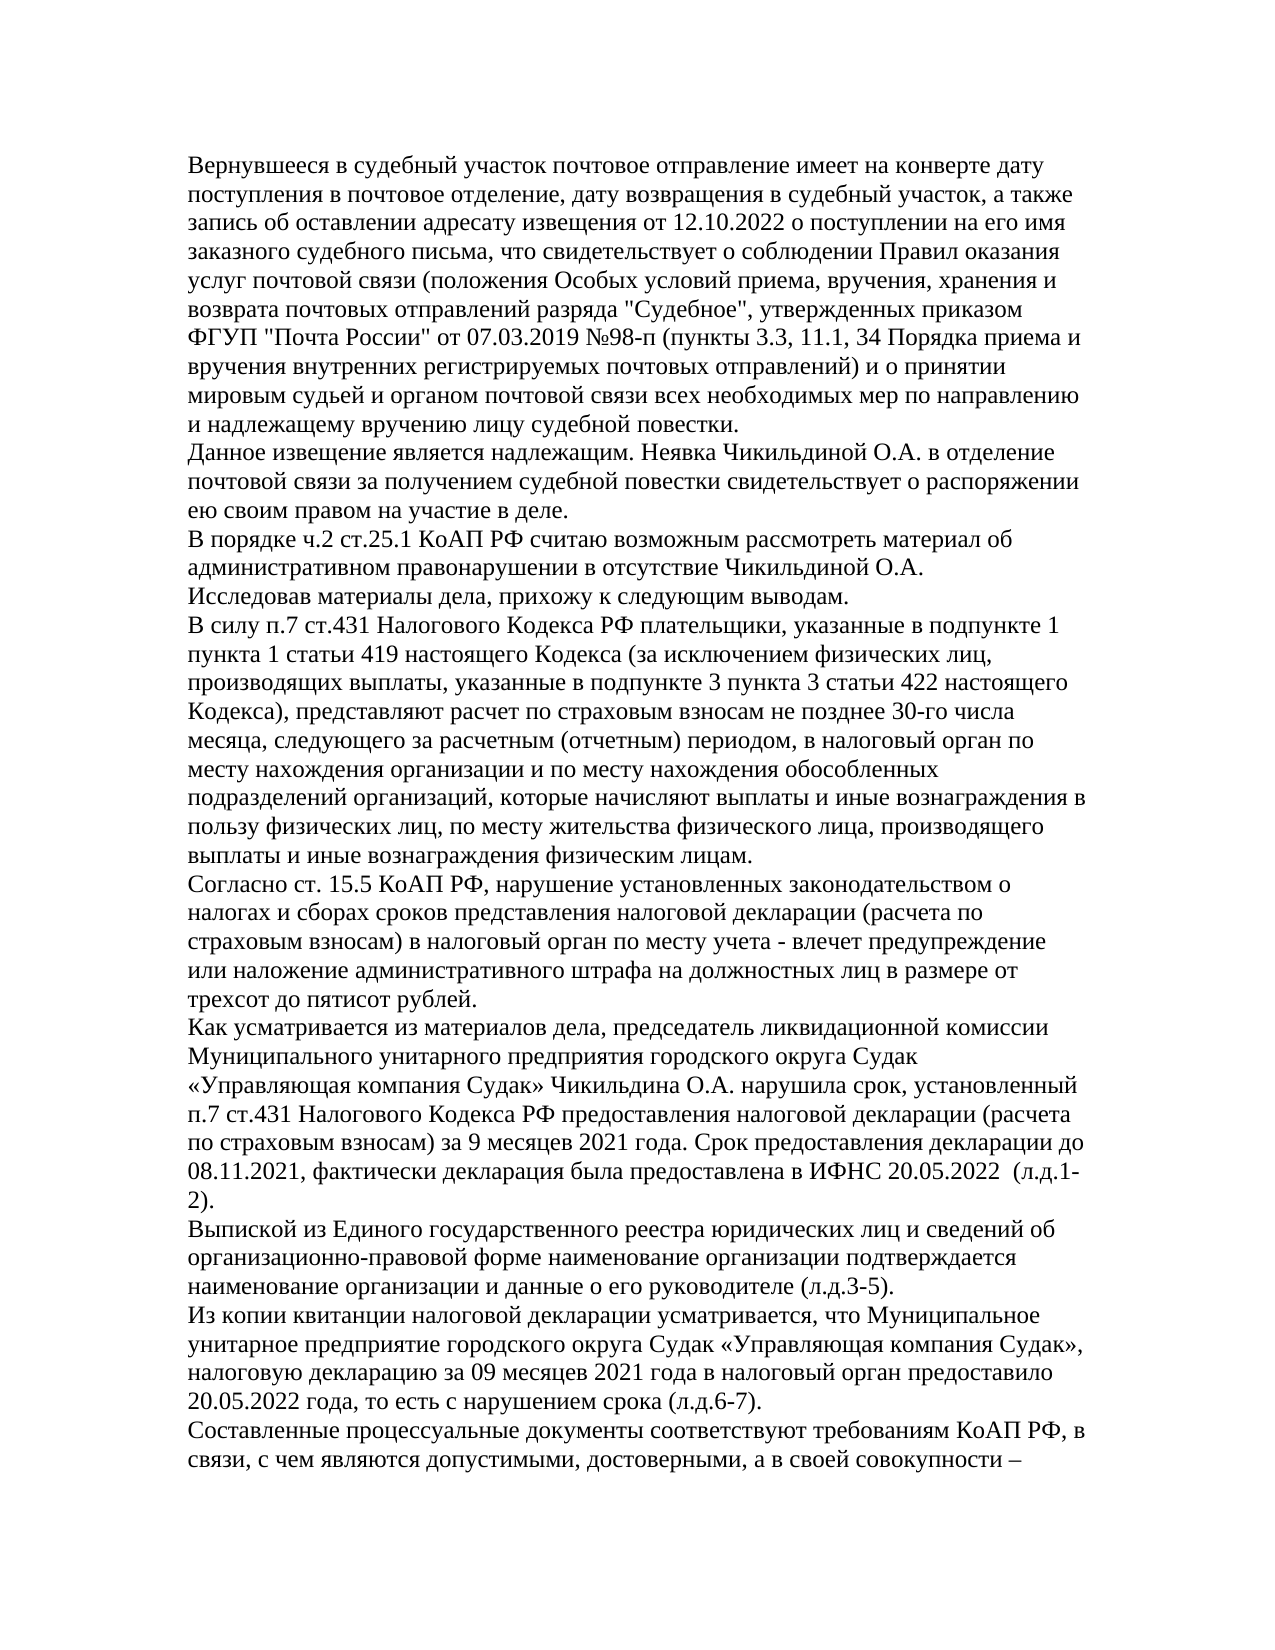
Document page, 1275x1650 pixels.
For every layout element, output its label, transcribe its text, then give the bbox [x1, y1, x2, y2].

text Из копии квитанции налоговой декларации усматривается, что Муниципальное унитарное предприятие городского округа Судак «Управляющая компания Судак», налоговую декларацию за 09 месяцев 2021 года в налоговый орган предоставило 20.05.2022 года, то есть с нарушением срока (л.д.6-7). [187, 1300, 1087, 1415]
text Вернувшееся в судебный участок почтовое отправление имеет на конверте дату поступления в почтовое отделение, дату возвращения в судебный участок, а также запись об оставлении адресату извещения от 12.10.2022 о поступлении на его имя заказного судебного письма, что свидетельствует о соблюдении Правил оказания услуг почтовой связи (положения Особых условий приема, вручения, хранения и возврата почтовых отправлений разряда "Судебное", утвержденных приказом ФГУП "Почта России" от 07.03.2019 №98-п (пункты 3.3, 11.1, 34 Порядка приема и вручения внутренних регистрируемых почтовых отправлений) и о принятии мировым судьей и органом почтовой связи всех необходимых мер по направлению и надлежащему вручению лицу судебной повестки. [187, 150, 1087, 437]
text Согласно ст. 15.5 КоАП РФ, нарушение установленных законодательством о налогах и сборах сроков представления налоговой декларации (расчета по страховым взносам) в налоговый орган по месту учета - влечет предупреждение или наложение административного штрафа на должностных лиц в размере от трехсот до пятисот рублей. [187, 869, 1087, 1012]
text Данное извещение является надлежащим. Неявка Чикильдиной О.А. в отделение почтовой связи за получением судебной повестки свидетельствует о распоряжении ею своим правом на участие в деле. [187, 437, 1087, 524]
text В порядке ч.2 ст.25.1 КоАП РФ считаю возможным рассмотреть материал об административном правонарушении в отсутствие Чикильдиной О.А. [187, 524, 1087, 581]
text Исследовав материалы дела, прихожу к следующим выводам. [187, 581, 1087, 610]
text В силу п.7 ст.431 Налогового Кодекса РФ плательщики, указанные в подпункте 1 пункта 1 статьи 419 настоящего Кодекса (за исключением физических лиц, производящих выплаты, указанные в подпункте 3 пункта 3 статьи 422 настоящего Кодекса), представляют расчет по страховым взносам не позднее 30-го числа месяца, следующего за расчетным (отчетным) периодом, в налоговый орган по месту нахождения организации и по месту нахождения обособленных подразделений организаций, которые начисляют выплаты и иные вознаграждения в пользу физических лиц, по месту жительства физического лица, производящего выплаты и иные вознаграждения физическим лицам. [187, 610, 1087, 869]
text Как усматривается из материалов дела, председатель ликвидационной комиссии Муниципального унитарного предприятия городского округа Судак «Управляющая компания Судак» Чикильдина О.А. нарушила срок, установленный п.7 ст.431 Налогового Кодекса РФ предоставления налоговой декларации (расчета по страховым взносам) за 9 месяцев 2021 года. Срок предоставления декларации до 08.11.2021, фактически декларация была предоставлена в ИФНС 20.05.2022 (л.д.1-2). [187, 1012, 1087, 1214]
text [187, 1415, 1087, 1472]
text Выпиской из Единого государственного реестра юридических лиц и сведений об организационно-правовой форме наименование организации подтверждается наименование организации и данные о его руководителе (л.д.3-5). [187, 1214, 1087, 1300]
